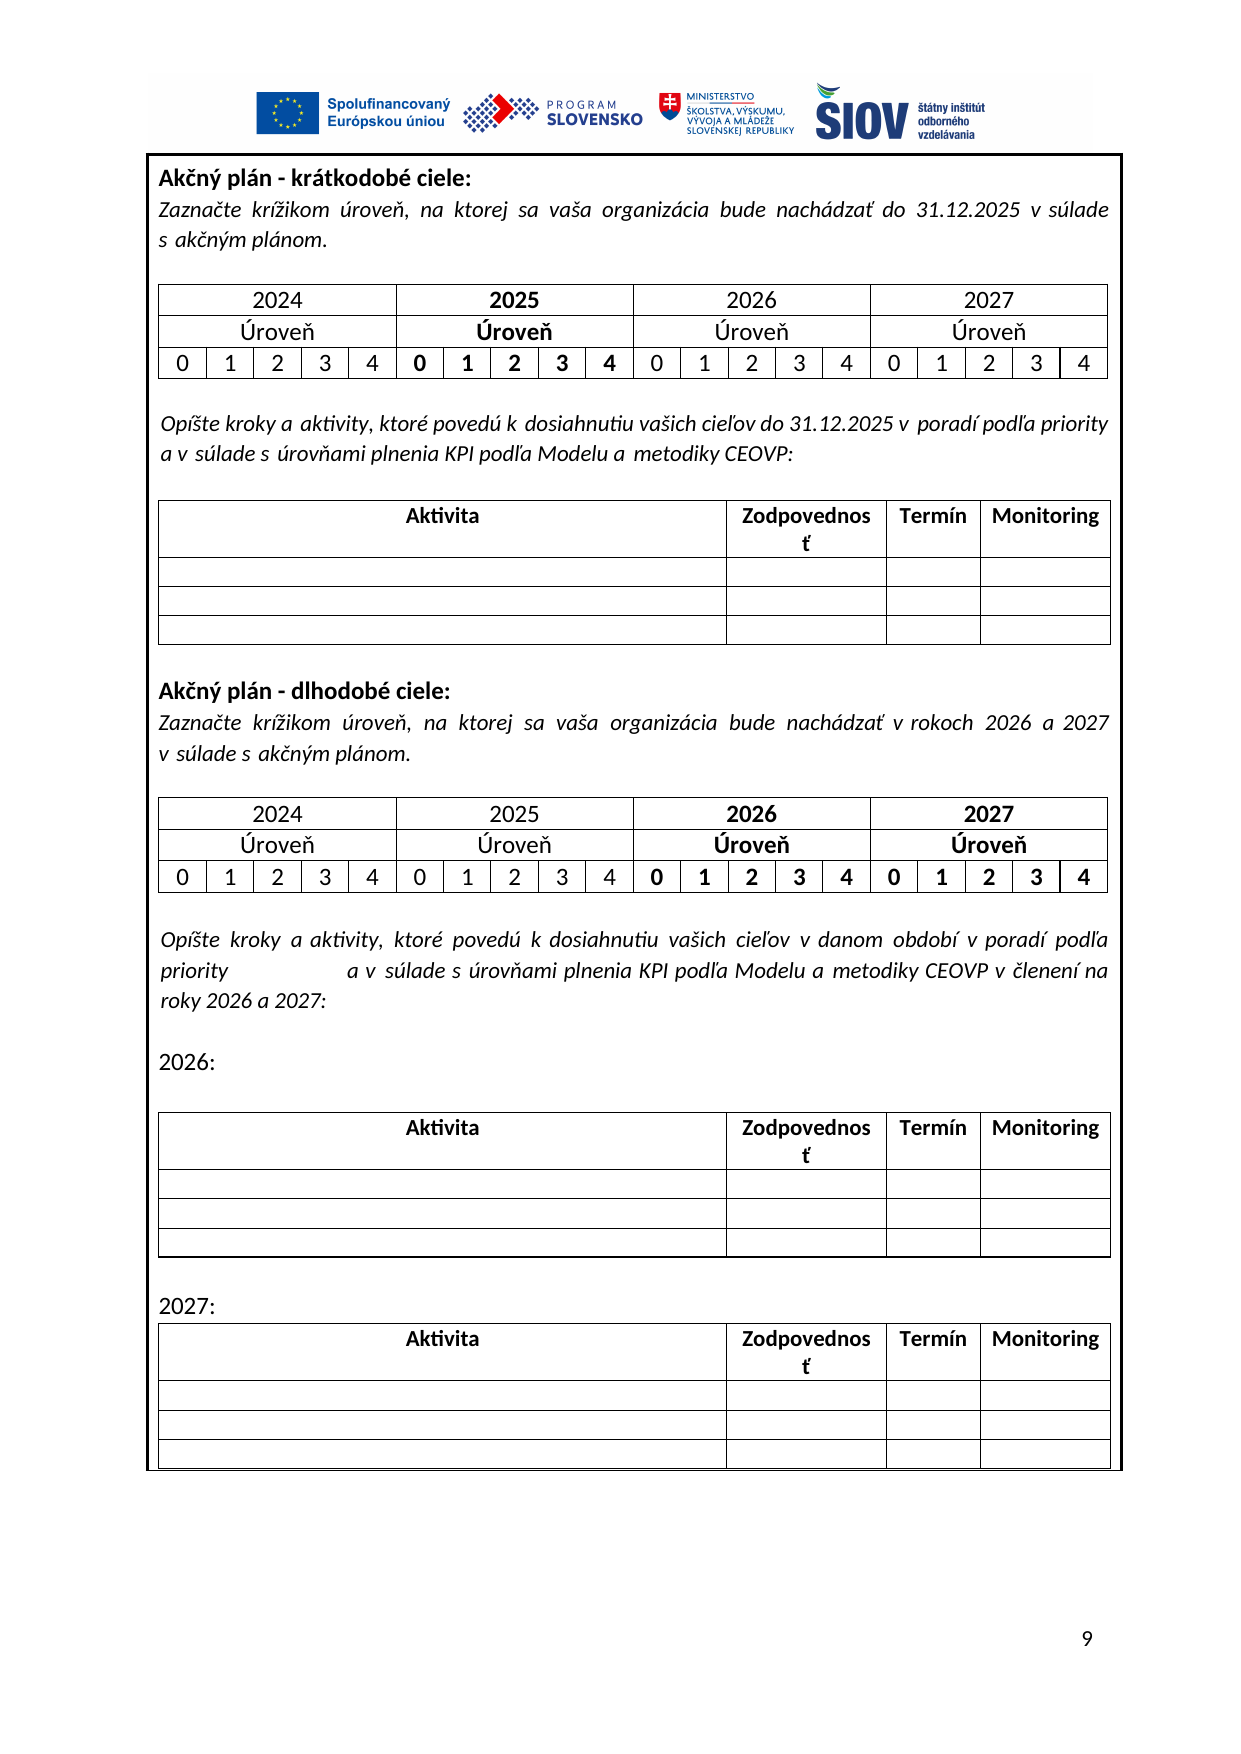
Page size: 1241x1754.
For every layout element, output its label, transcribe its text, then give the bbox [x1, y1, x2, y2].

picture [147, 73, 1093, 153]
